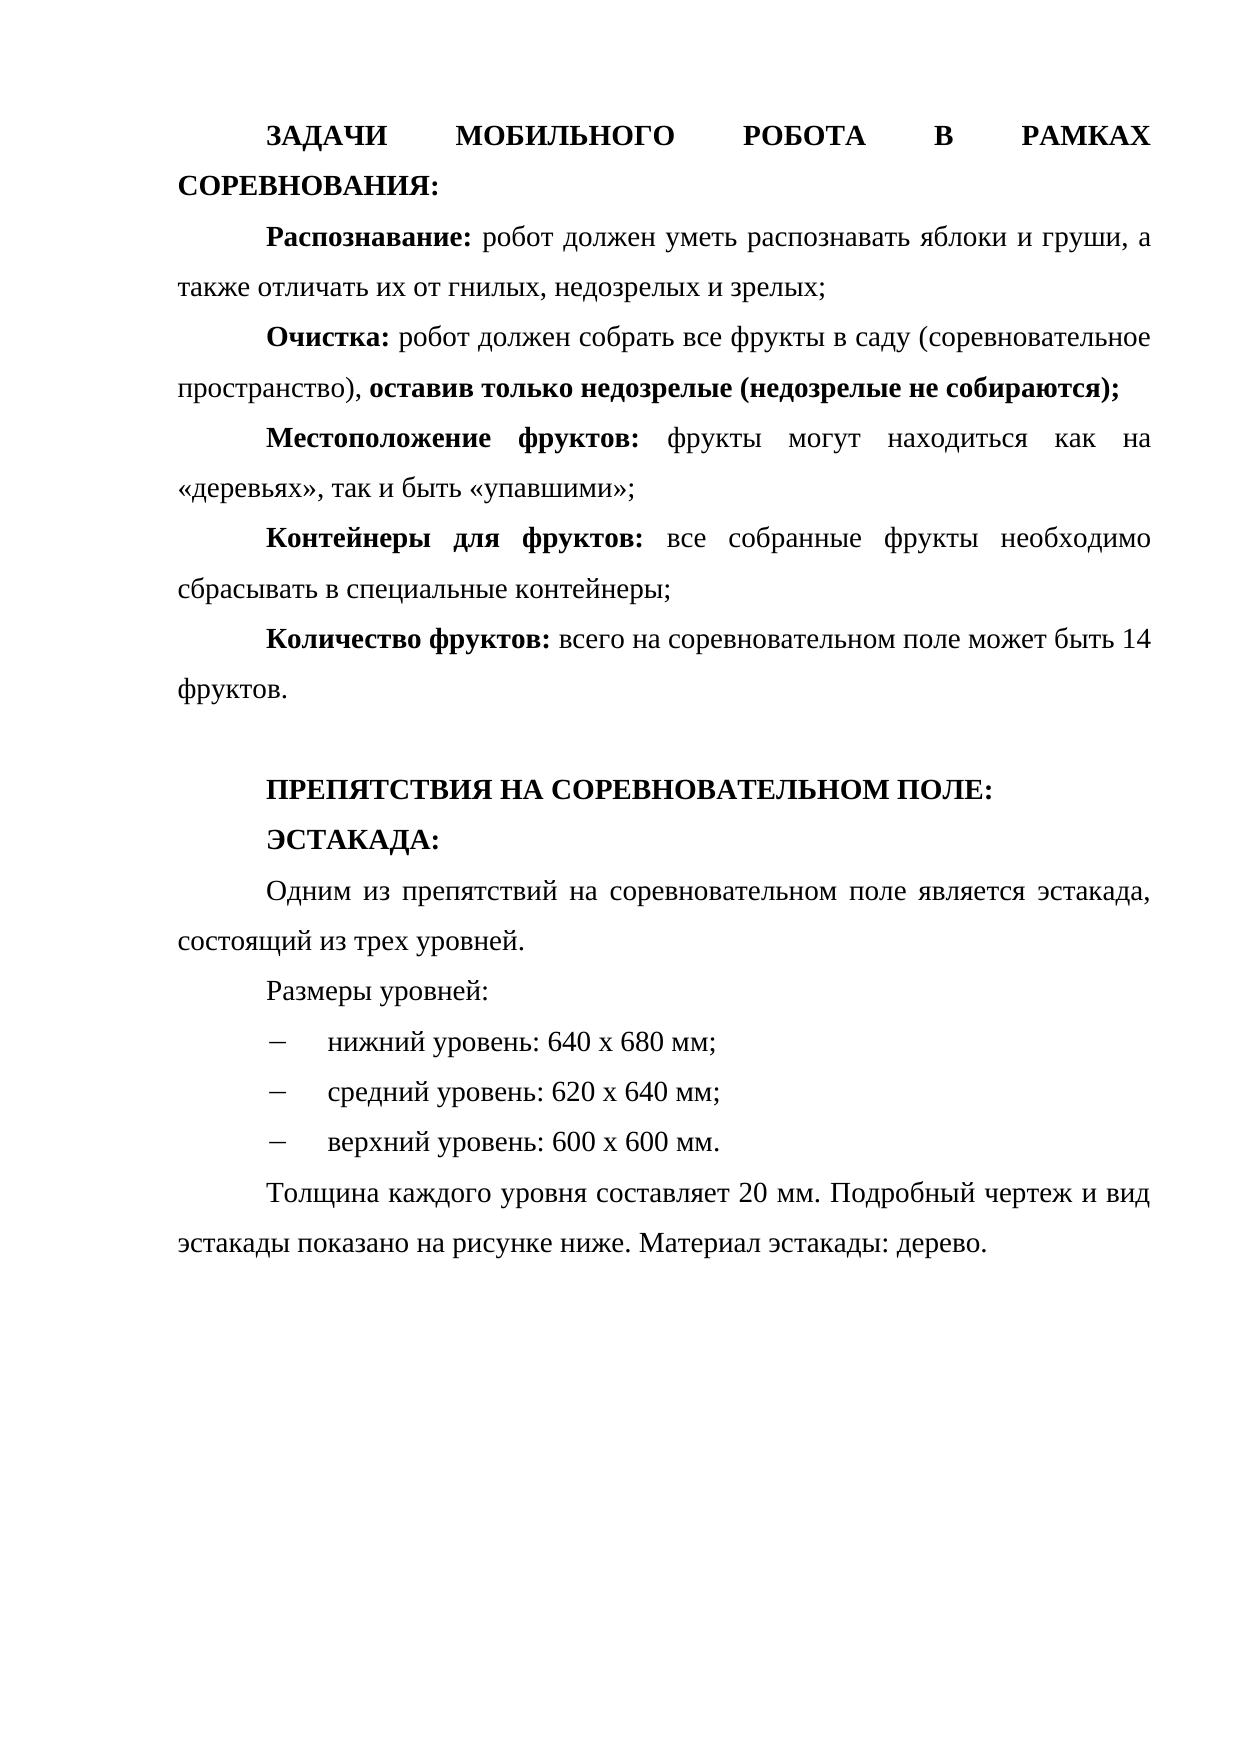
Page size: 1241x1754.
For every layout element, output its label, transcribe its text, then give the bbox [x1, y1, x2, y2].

text Местоположение фруктов: фрукты могут находиться как на «деревьях», так и быть «упавшими»; [177, 420, 1152, 504]
text ЭСТАКАДА: [177, 822, 1152, 856]
text ПРЕПЯТСТВИЯ НА СОРЕВНОВАТЕЛЬНОМ ПОЛЕ: [177, 772, 1152, 806]
list нижний уровень: 640 x 680 мм; [177, 1024, 1152, 1057]
text Размеры уровней: [177, 973, 1152, 1007]
text Одним из препятствий на соревновательном поле является эстакада, состоящий из трех уровней. [177, 873, 1152, 957]
text Толщина каждого уровня составляет 20 мм. Подробный чертеж и вид эстакады показано на рисунке ниже. Материал эстакады: дерево. [177, 1175, 1152, 1259]
text Количество фруктов: всего на соревновательном поле может быть 14 фруктов. [177, 621, 1152, 705]
text Очистка: робот должен собрать все фрукты в саду (соревновательное пространство), оставив только недозрелые (недозрелые не собираются); [177, 319, 1152, 403]
text ЗАДАЧИ МОБИЛЬНОГО РОБОТА В РАМКАХ СОРЕВНОВАНИЯ: [177, 118, 1152, 202]
text Контейнеры для фруктов: все собранные фрукты необходимо сбрасывать в специальные контейнеры; [177, 521, 1152, 604]
list верхний уровень: 600 x 600 мм. [177, 1124, 1152, 1158]
text Распознавание: робот должен уметь распознавать яблоки и груши, а также отличать их от гнилых, недозрелых и зрелых; [177, 219, 1152, 303]
list средний уровень: 620 x 640 мм; [177, 1074, 1152, 1108]
